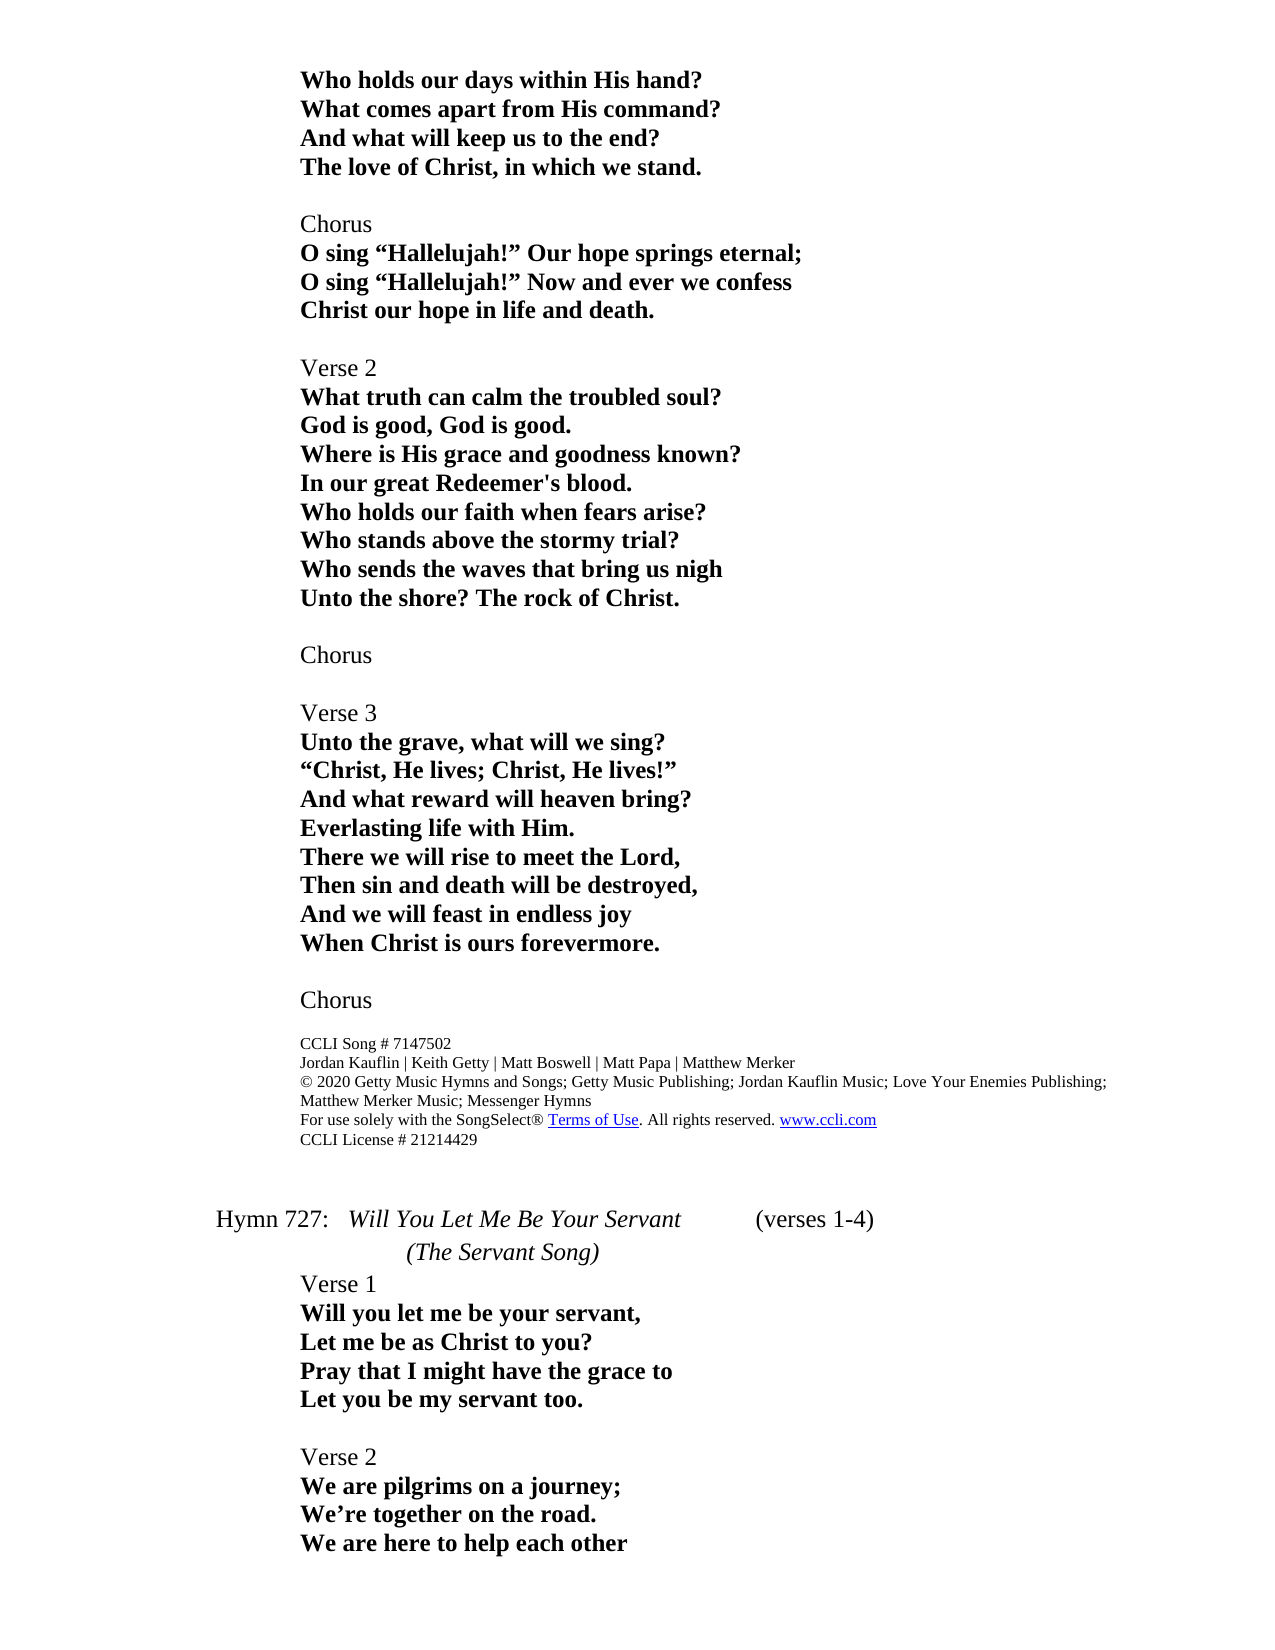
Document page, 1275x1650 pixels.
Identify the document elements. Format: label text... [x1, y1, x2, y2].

text Let you be my servant too. [300, 1384, 1125, 1413]
text © 2020 Getty Music Hymns and Songs; Getty Music Publishing; Jordan Kauflin Music; Love Your Enemies Publishing; Matthew Merker Music; Messenger Hymns [300, 1072, 1125, 1110]
text O sing “Hallelujah!” Now and ever we confess [300, 267, 1125, 296]
text Hymn 727: Will You Let Me Be Your Servant (verses 1-4) [169, 1204, 1125, 1232]
text Who holds our days within His hand? [300, 66, 1125, 94]
text Verse 3 [300, 698, 1125, 727]
text Then sin and death will be destroyed, [300, 871, 1125, 899]
text And what will keep us to the end? [300, 123, 1125, 152]
text Who stands above the stormy trial? [300, 526, 1125, 554]
text Will you let me be your servant, [300, 1298, 1125, 1327]
text What truth can calm the troubled soul? [300, 382, 1125, 411]
text And we will feast in endless joy [300, 899, 1125, 928]
text Verse 1 [300, 1269, 1125, 1298]
text Where is His grace and goodness known? [300, 439, 1125, 468]
text Verse 2 [300, 353, 1125, 382]
text Christ our hope in life and death. [300, 296, 1125, 324]
text Let me be as Christ to you? [300, 1327, 1125, 1356]
text Unto the shore? The rock of Christ. [300, 583, 1125, 612]
text What comes apart from His command? [300, 94, 1125, 123]
text We are pilgrims on a journey; [300, 1471, 1125, 1499]
text O sing “Hallelujah!” Our hope springs eternal; [300, 238, 1125, 267]
text (The Servant Song) [169, 1237, 1125, 1265]
text Unto the grave, what will we sing? [300, 727, 1125, 756]
text We are here to help each other [300, 1528, 1125, 1557]
text There we will rise to meet the Lord, [300, 842, 1125, 871]
text Pray that I might have the grace to [300, 1356, 1125, 1384]
text For use solely with the SongSelect® Terms of Use. All rights reserved. www.ccli.com [300, 1110, 1125, 1129]
text CCLI License # 21214429 [300, 1129, 1125, 1148]
text Who holds our faith when fears arise? [300, 497, 1125, 526]
text Chorus [300, 986, 1125, 1014]
text Everlasting life with Him. [300, 813, 1125, 842]
text CCLI Song # 7147502 [300, 1033, 1125, 1053]
text Chorus [300, 641, 1125, 669]
text We’re together on the road. [300, 1499, 1125, 1528]
text The love of Christ, in which we stand. [300, 152, 1125, 181]
text Jordan Kauflin | Keith Getty | Matt Boswell | Matt Papa | Matthew Merker [300, 1053, 1125, 1072]
text God is good, God is good. [300, 411, 1125, 439]
text “Christ, He lives; Christ, He lives!” [300, 756, 1125, 784]
text Verse 2 [300, 1442, 1125, 1471]
text In our great Redeemer's blood. [300, 468, 1125, 497]
text When Christ is ours forevermore. [300, 928, 1125, 957]
text Who sends the waves that bring us nigh [300, 554, 1125, 583]
text Chorus [300, 209, 1125, 238]
text And what reward will heaven bring? [300, 784, 1125, 813]
